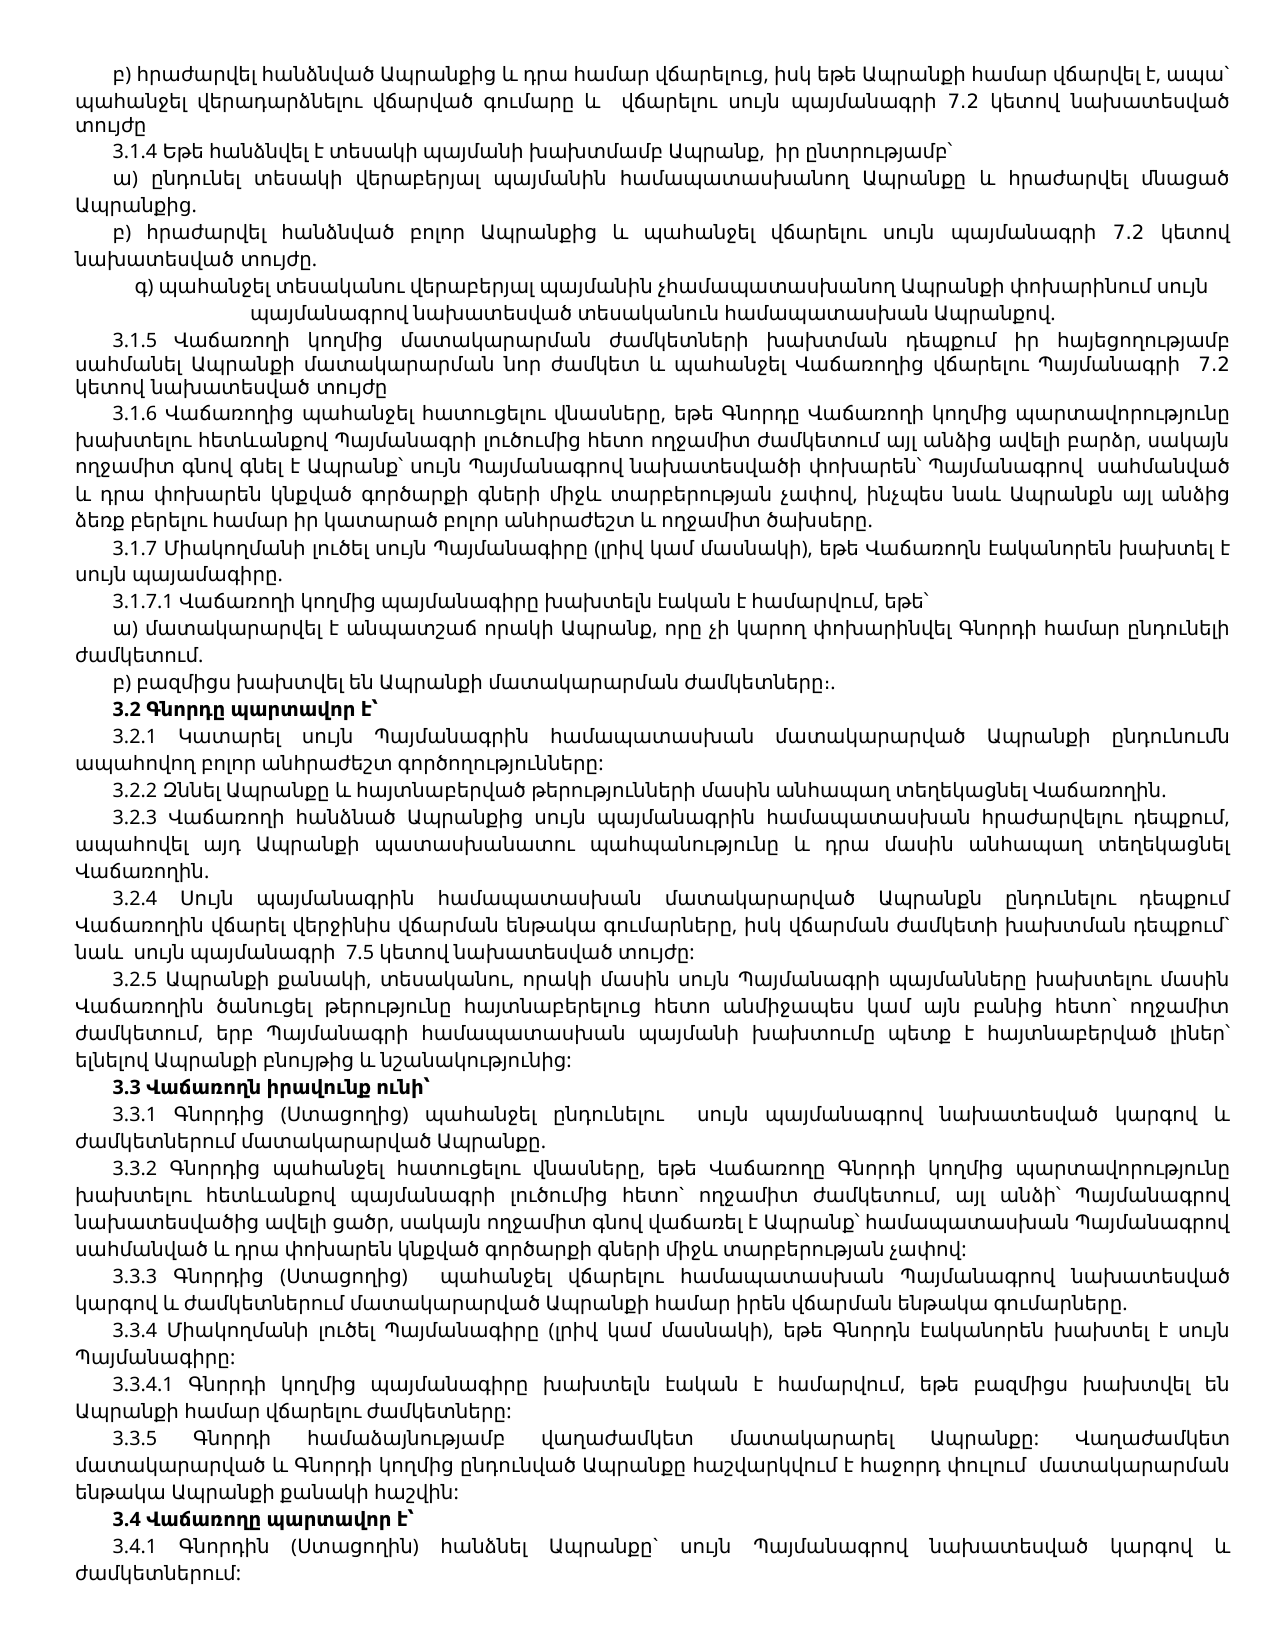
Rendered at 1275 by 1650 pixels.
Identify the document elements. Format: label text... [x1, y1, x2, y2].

text բ) բազմիցս խախտվել են Ապրանքի մատակարարման ժամկետները։. [75, 669, 1230, 696]
text 3.1.7.1 Վաճառողի կողմից պայմանագիրը խախտելն էական է համարվում, եթե՝ [75, 588, 1230, 615]
text 3.3.4 Միակողմանի լուծել Պայմանագիրը (լրիվ կամ մասնակի), եթե Գնորդն էականորեն խախտել է սույն Պայմանագիրը: [75, 1316, 1230, 1370]
text 3.1.5 Վաճառողի կողմից մատակարարման ժամկետների խախտման դեպքում իր հայեցողությամբ սահմանել Ապրանքի մատակարարման նոր ժամկետ և պահանջել Վաճառողից վճարելու Պայմանագրի 7.2 կետով նախատեսված տույժը [75, 326, 1230, 399]
text 3.2.5 Ապրանքի քանակի, տեսականու, որակի մասին սույն Պայմանագրի պայմանները խախտելու մասին Վաճառողին ծանուցել թերությունը հայտնաբերելուց հետո անմիջապես կամ այն բանից հետո` ողջամիտ ժամկետում, երբ Պայմանագրի համապատասխան պայմանի խախտումը պետք է հայտնաբերված լիներ՝ ելնելով Ապրանքի բնույթից և նշանակությունից: [75, 965, 1230, 1073]
text գ) պահանջել տեսականու վերաբերյալ պայմանին չհամապատասխանող Ապրանքի փոխարինում սույն պայմանագրով նախատեսված տեսականուն համապատասխան Ապրանքով. [75, 272, 1230, 326]
text 3.2.2 Զննել Ապրանքը և հայտնաբերված թերությունների մասին անհապաղ տեղեկացնել Վաճառողին. [75, 777, 1230, 803]
text 3.3.5 Գնորդի համաձայնությամբ վաղաժամկետ մատակարարել Ապրանքը: Վաղաժամկետ մատակարարված և Գնորդի կողմից ընդունված Ապրանքը հաշվարկվում է հաջորդ փուլում մատակարարման ենթակա Ապրանքի քանակի հաշվին: [75, 1424, 1230, 1505]
text 3.2 Գնորդը պարտավոր է՝ [75, 696, 1230, 723]
text ա) ընդունել տեսակի վերաբերյալ պայմանին համապատասխանող Ապրանքը և հրաժարվել մնացած Ապրանքից. [75, 164, 1230, 218]
text 3.2.1 Կատարել սույն Պայմանագրին համապատասխան մատակարարված Ապրանքի ընդունումն ապահովող բոլոր անհրաժեշտ գործողությունները: [75, 723, 1230, 777]
text 3.1.4 Եթե հանձնվել է տեսակի պայմանի խախտմամբ Ապրանք, իր ընտրությամբ՝ [75, 137, 1230, 164]
text 3.3.2 Գնորդից պահանջել հատուցելու վնասները, եթե Վաճառողը Գնորդի կողմից պարտավորությունը խախտելու հետևանքով պայմանագրի լուծումից հետո` ողջամիտ ժամկետում, այլ անձի՝ Պայմանագրով նախատեսվածից ավելի ցածր, սակայն ողջամիտ գնով վաճառել է Ապրանք՝ համապատասխան Պայմանագրով սահմանված և դրա փոխարեն կնքված գործարքի գների միջև տարբերության չափով: [75, 1154, 1230, 1262]
text բ) հրաժարվել հանձնված Ապրանքից և դրա համար վճարելուց, իսկ եթե Ապրանքի համար վճարվել է, ապա` պահանջել վերադարձնելու վճարված գումարը և վճարելու սույն պայմանագրի 7.2 կետով նախատեսված տույժը [75, 60, 1230, 137]
text 3.4 Վաճառողը պարտավոր է՝ [75, 1505, 1230, 1532]
text 3.3.4.1 Գնորդի կողմից պայմանագիրը խախտելն էական է համարվում, եթե բազմիցս խախտվել են Ապրանքի համար վճարելու ժամկետները: [75, 1370, 1230, 1424]
text 3.2.4 Սույն պայմանագրին համապատասխան մատակարարված Ապրանքն ընդունելու դեպքում Վաճառողին վճարել վերջինիս վճարման ենթակա գումարները, իսկ վճարման ժամկետի խախտման դեպքում` նաև սույն պայմանագրի 7.5 կետով նախատեսված տույժը: [75, 884, 1230, 965]
text 3.3.1 Գնորդից (Ստացողից) պահանջել ընդունելու սույն պայմանագրով նախատեսված կարգով և ժամկետներում մատակարարված Ապրանքը. [75, 1100, 1230, 1154]
text ա) մատակարարվել է անպատշաճ որակի Ապրանք, որը չի կարող փոխարինվել Գնորդի համար ընդունելի ժամկետում. [75, 615, 1230, 669]
text 3.4.1 Գնորդին (Ստացողին) հանձնել Ապրանքը` սույն Պայմանագրով նախատեսված կարգով և ժամկետներում: [75, 1532, 1230, 1586]
text 3.2.3 Վաճառողի հանձնած Ապրանքից սույն պայմանագրին համապատասխան հրաժարվելու դեպքում, ապահովել այդ Ապրանքի պատասխանատու պահպանությունը և դրա մասին անհապաղ տեղեկացնել Վաճառողին. [75, 803, 1230, 884]
text 3.1.6 Վաճառողից պահանջել հատուցելու վնասները, եթե Գնորդը Վաճառողի կողմից պարտավորությունը խախտելու հետևանքով Պայմանագրի լուծումից հետո ողջամիտ ժամկետում այլ անձից ավելի բարձր, սակայն ողջամիտ գնով գնել է Ապրանք՝ սույն Պայմանագրով նախատեսվածի փոխարեն՝ Պայմանագրով սահմանված և դրա փոխարեն կնքված գործարքի գների միջև տարբերության չափով, ինչպես նաև Ապրանքն այլ անձից ձեռք բերելու համար իր կատարած բոլոր անհրաժեշտ և ողջամիտ ծախսերը. [75, 399, 1230, 534]
text 3.1.7 Միակողմանի լուծել սույն Պայմանագիրը (լրիվ կամ մասնակի), եթե Վաճառողն էականորեն խախտել է սույն պայամագիրը. [75, 534, 1230, 588]
text բ) հրաժարվել հանձնված բոլոր Ապրանքից և պահանջել վճարելու սույն պայմանագրի 7.2 կետով նախատեսված տույժը. [75, 218, 1230, 272]
text 3.3 Վաճառողն իրավունք ունի՝ [75, 1073, 1230, 1100]
text 3.3.3 Գնորդից (Ստացողից) պահանջել վճարելու համապատասխան Պայմանագրով նախատեսված կարգով և ժամկետներում մատակարարված Ապրանքի համար իրեն վճարման ենթակա գումարները. [75, 1262, 1230, 1316]
